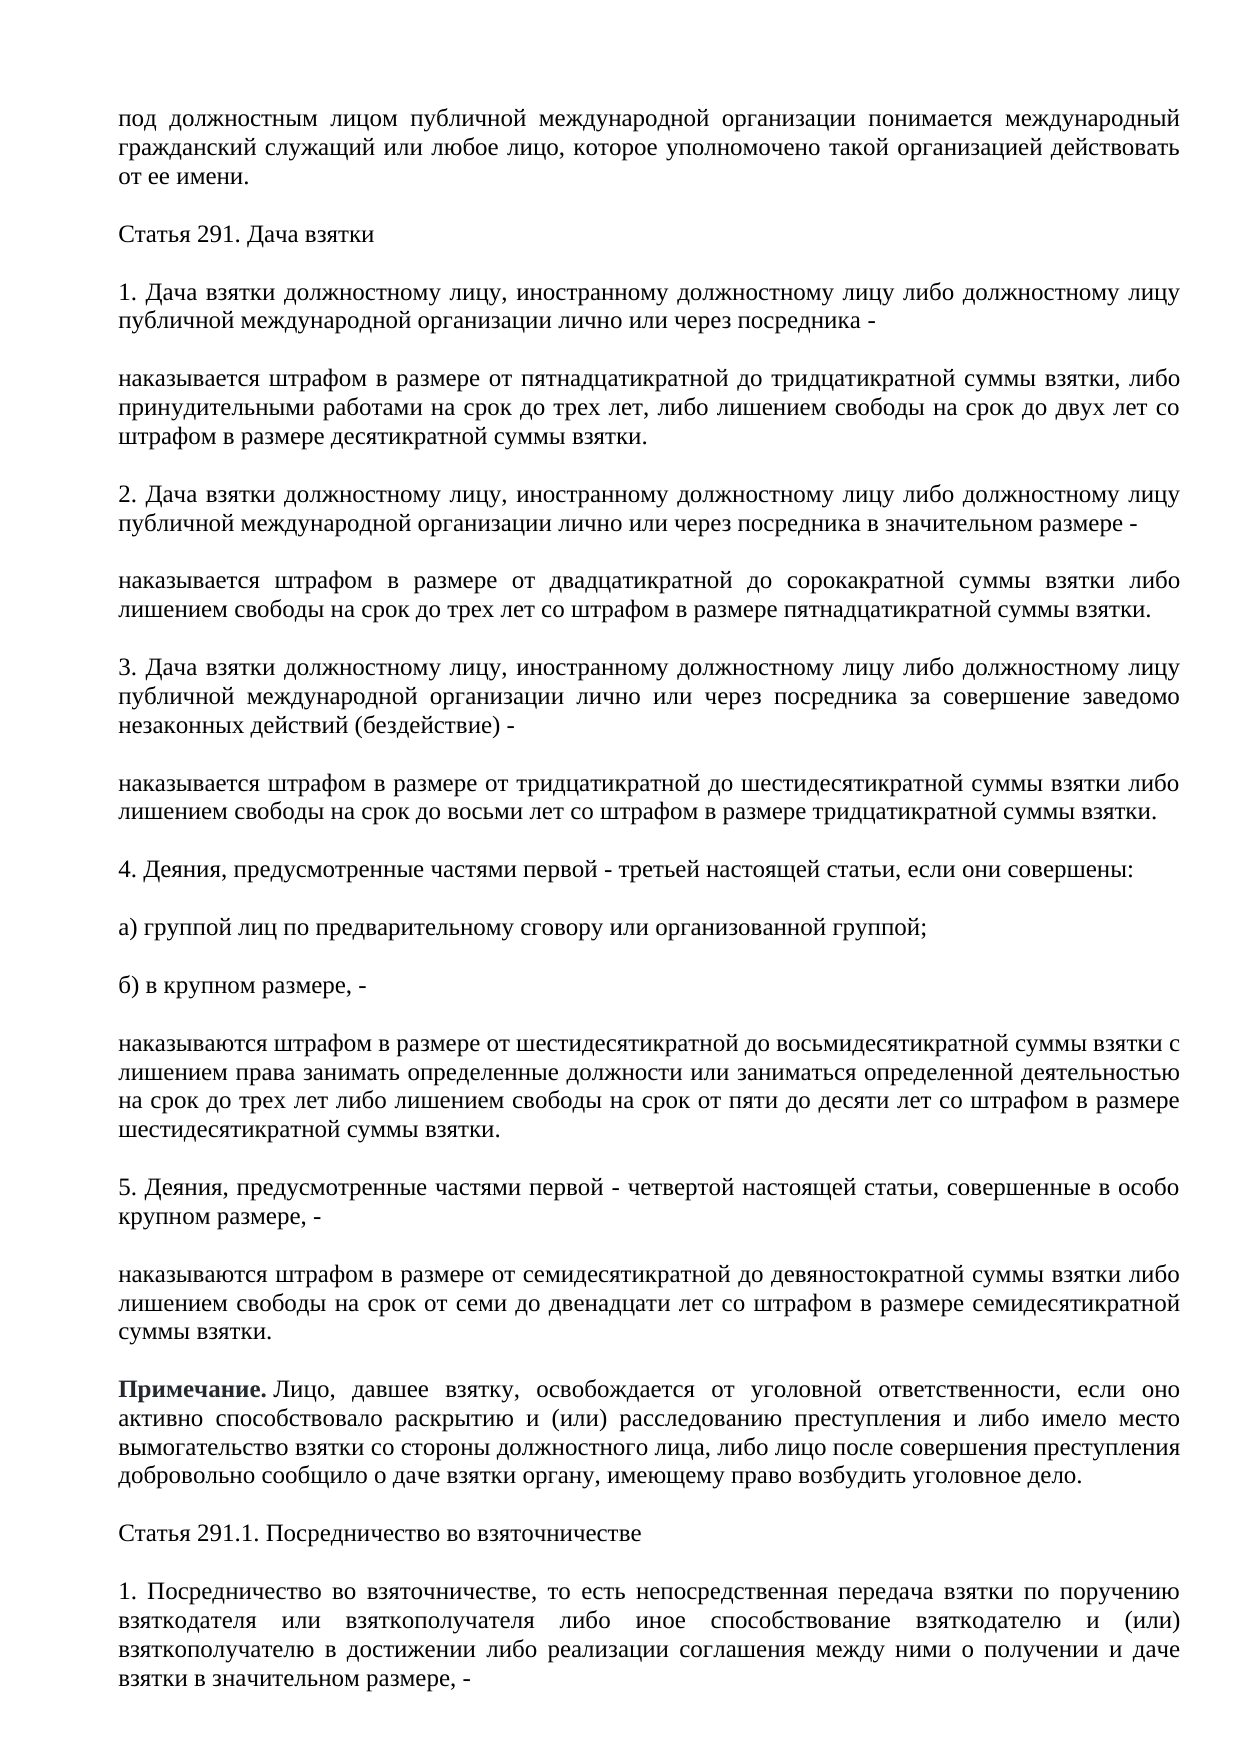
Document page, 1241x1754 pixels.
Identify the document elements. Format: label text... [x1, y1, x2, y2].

text Примечание. Лицо, давшее взятку, освобождается от уголовной ответственности, если оно активно способствовало раскрытию и (или) расследованию преступления и либо имело место вымогательство взятки со стороны должностного лица, либо лицо после совершения преступления добровольно сообщило о даче взятки органу, имеющему право возбудить уголовное дело. [118, 1374, 1181, 1489]
text 4. Деяния, предусмотренные частями первой - третьей настоящей статьи, если они совершены: [118, 854, 1181, 883]
text Статья 291. Дача взятки [118, 219, 1181, 248]
text наказываются штрафом в размере от шестидесятикратной до восьмидесятикратной суммы взятки с лишением права занимать определенные должности или заниматься определенной деятельностью на срок до трех лет либо лишением свободы на срок от пяти до десяти лет со штрафом в размере шестидесятикратной суммы взятки. [118, 1028, 1181, 1143]
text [118, 103, 1181, 190]
text наказывается штрафом в размере от пятнадцатикратной до тридцатикратной суммы взятки, либо принудительными работами на срок до трех лет, либо лишением свободы на срок до двух лет со штрафом в размере десятикратной суммы взятки. [118, 363, 1181, 450]
text 1. Посредничество во взяточничестве, то есть непосредственная передача взятки по поручению взяткодателя или взяткополучателя либо иное способствование взяткодателю и (или) взяткополучателю в достижении либо реализации соглашения между ними о получении и даче взятки в значительном размере, - [118, 1576, 1181, 1691]
text 5. Деяния, предусмотренные частями первой - четвертой настоящей статьи, совершенные в особо крупном размере, - [118, 1172, 1181, 1230]
text наказывается штрафом в размере от двадцатикратной до сорокакратной суммы взятки либо лишением свободы на срок до трех лет со штрафом в размере пятнадцатикратной суммы взятки. [118, 566, 1181, 623]
text б) в крупном размере, - [118, 970, 1181, 999]
text Статья 291.1. Посредничество во взяточничестве [118, 1518, 1181, 1547]
text 3. Дача взятки должностному лицу, иностранному должностному лицу либо должностному лицу публичной международной организации лично или через посредника за совершение заведомо незаконных действий (бездействие) - [118, 652, 1181, 738]
text наказываются штрафом в размере от семидесятикратной до девяностократной суммы взятки либо лишением свободы на срок от семи до двенадцати лет со штрафом в размере семидесятикратной суммы взятки. [118, 1259, 1181, 1345]
text а) группой лиц по предварительному сговору или организованной группой; [118, 912, 1181, 941]
text 1. Дача взятки должностному лицу, иностранному должностному лицу либо должностному лицу публичной международной организации лично или через посредника - [118, 277, 1181, 334]
text наказывается штрафом в размере от тридцатикратной до шестидесятикратной суммы взятки либо лишением свободы на срок до восьми лет со штрафом в размере тридцатикратной суммы взятки. [118, 768, 1181, 825]
text 2. Дача взятки должностному лицу, иностранному должностному лицу либо должностному лицу публичной международной организации лично или через посредника в значительном размере - [118, 479, 1181, 536]
